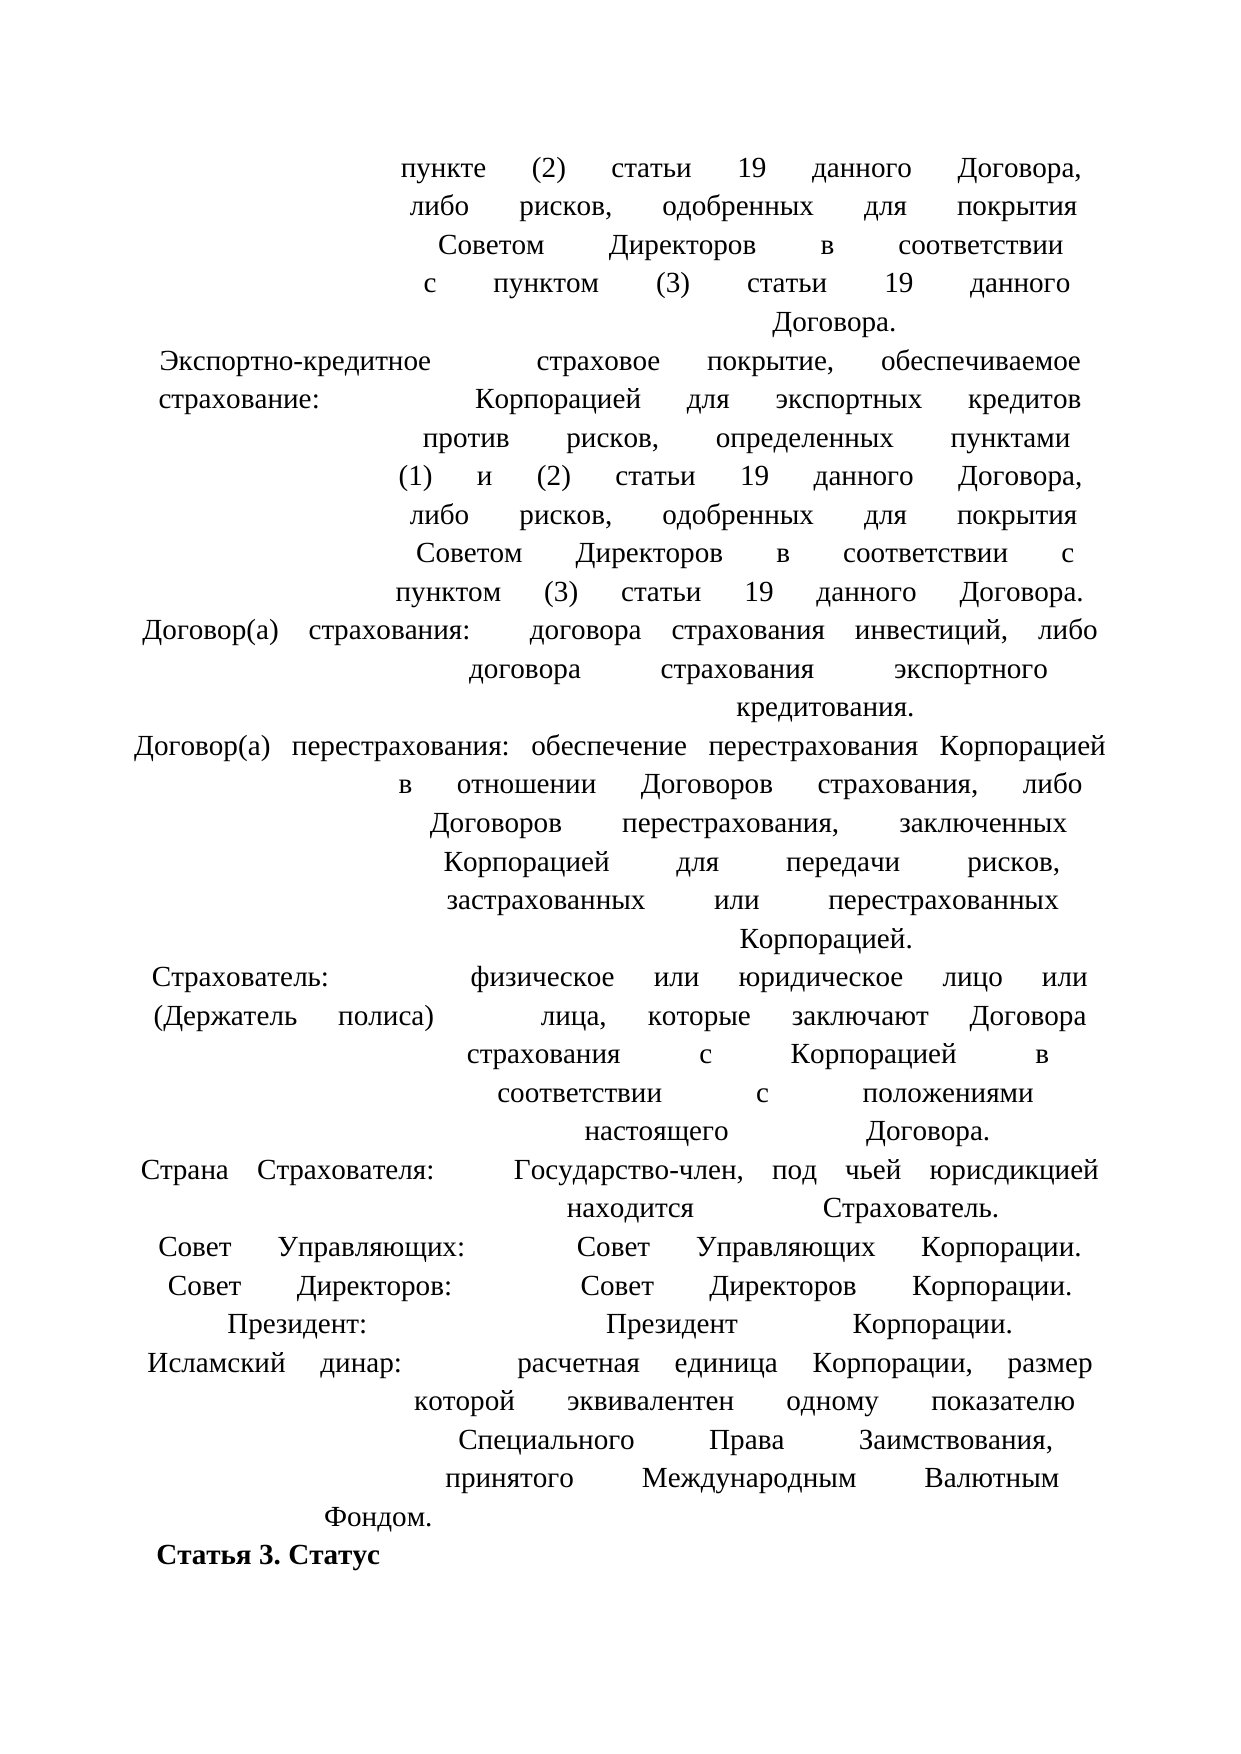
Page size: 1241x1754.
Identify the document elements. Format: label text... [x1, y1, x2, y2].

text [112, 150, 1128, 1532]
text Статья 3. Статус [112, 1537, 1128, 1571]
